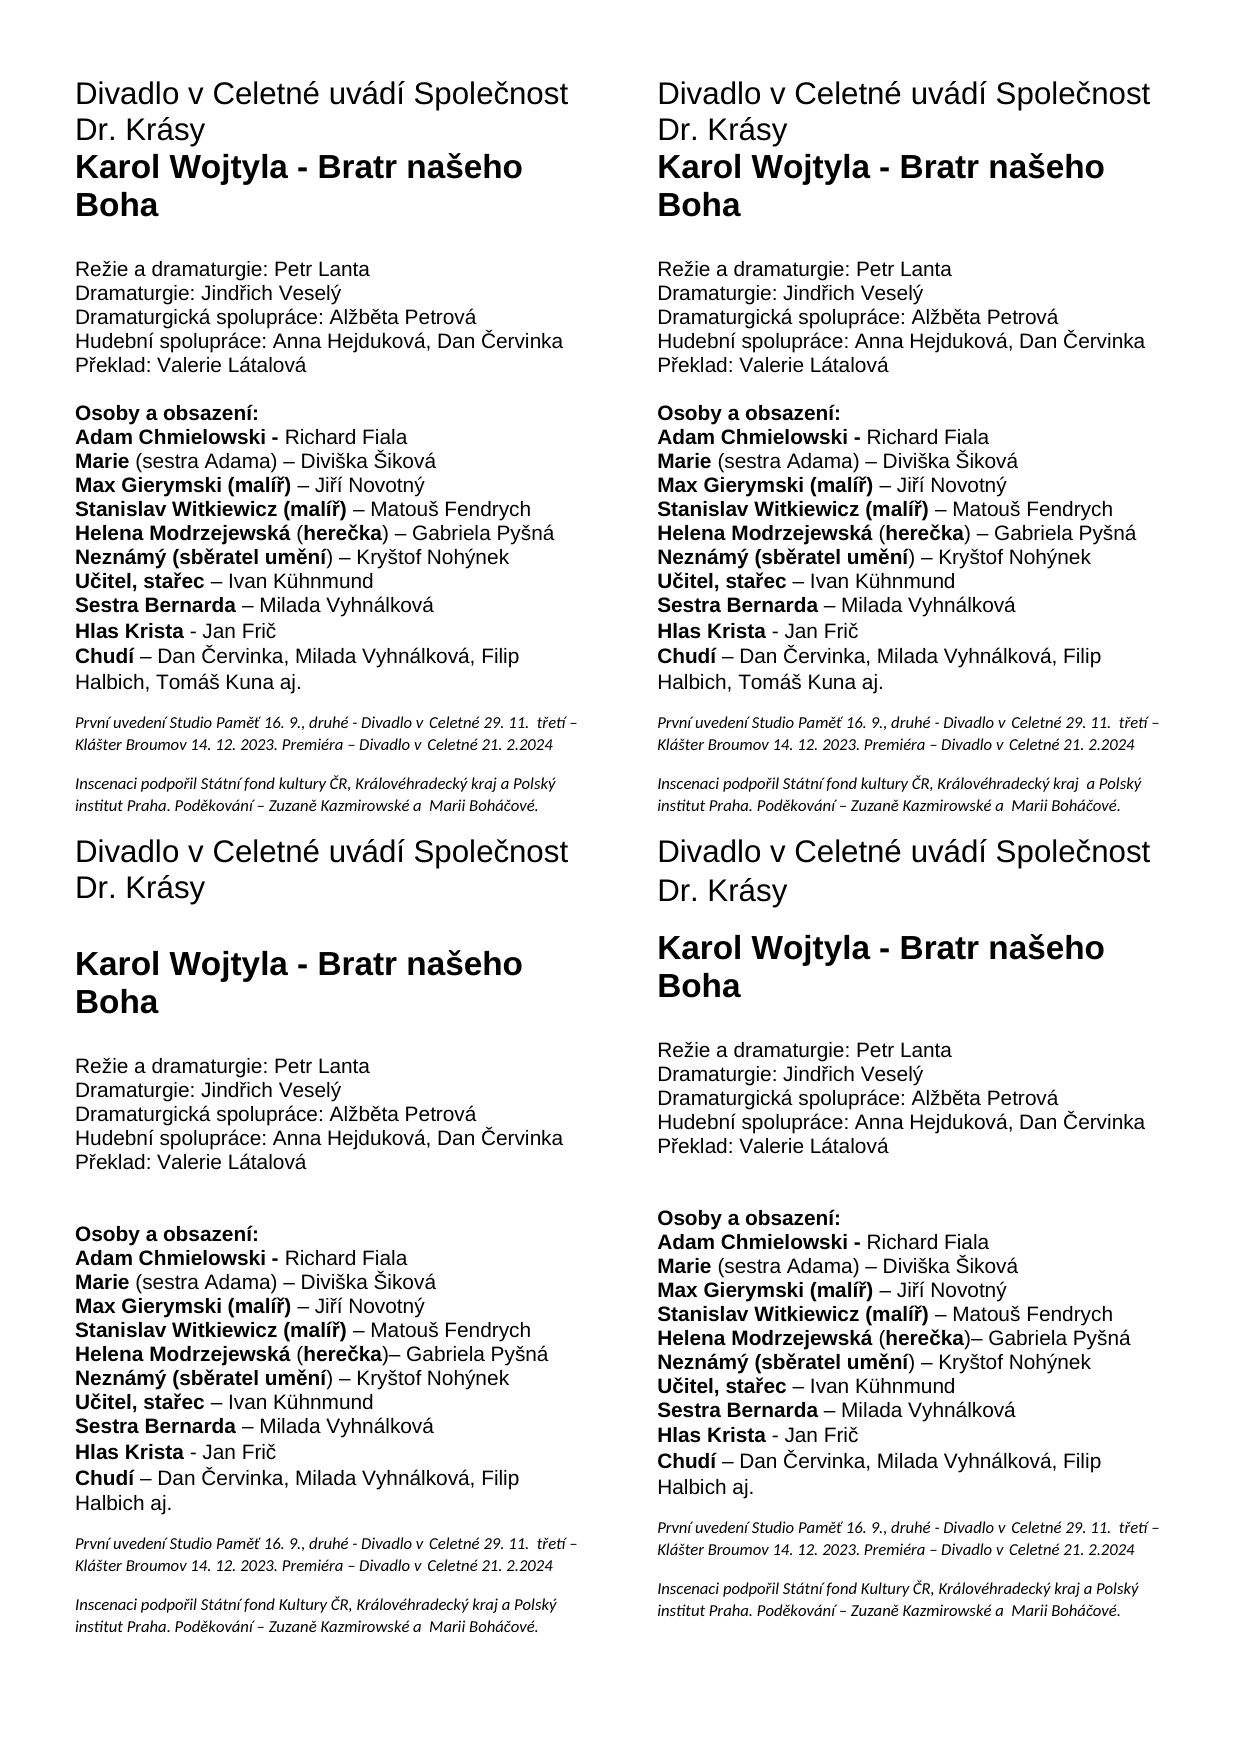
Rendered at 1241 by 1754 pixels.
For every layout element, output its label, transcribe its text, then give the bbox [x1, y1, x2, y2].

text Helena Modrzejewská (herečka)– Gabriela Pyšná [657, 1326, 1165, 1349]
text Helena Modrzejewská (herečka) – Gabriela Pyšná [657, 521, 1165, 545]
text Učitel, stařec – Ivan Kühnmund [75, 1390, 583, 1414]
text Karol Wojtyla - Bratr našeho Boha [657, 147, 1165, 224]
text Hudební spolupráce: Anna Hejduková, Dan Červinka [657, 329, 1165, 353]
text Hlas Krista - Jan Frič [657, 618, 1165, 642]
text Překlad: Valerie Látalová [657, 1134, 1165, 1158]
text Max Gierymski (malíř) – Jiří Novotný [657, 473, 1165, 497]
text První uvedení Studio Paměť 16. 9., druhé - Divadlo v Celetné 29. 11. třetí – Klášter Broumov 14. 12. 2023. Premiéra – Divadlo v Celetné 21. 2.2024 [75, 1534, 583, 1576]
text Divadlo v Celetné uvádí Společnost Dr. Krásy [657, 75, 1165, 147]
text Adam Chmielowski - Richard Fiala [75, 425, 583, 449]
text Karol Wojtyla - Bratr našeho Boha [657, 928, 1165, 1004]
text Stanislav Witkiewicz (malíř) – Matouš Fendrych [75, 1318, 583, 1342]
text Neznámý (sběratel umění) – Kryštof Nohýnek [75, 1366, 583, 1390]
text Dramaturgická spolupráce: Alžběta Petrová [657, 1086, 1165, 1110]
text Režie a dramaturgie: Petr Lanta [657, 257, 1165, 281]
text Adam Chmielowski - Richard Fiala [657, 1230, 1165, 1254]
text Osoby a obsazení: [75, 401, 583, 425]
text Dramaturgie: Jindřich Veselý [657, 281, 1165, 305]
text Max Gierymski (malíř) – Jiří Novotný [657, 1278, 1165, 1302]
text Max Gierymski (malíř) – Jiří Novotný [75, 473, 583, 497]
text Překlad: Valerie Látalová [75, 1150, 583, 1174]
text Hudební spolupráce: Anna Hejduková, Dan Červinka [75, 1126, 583, 1150]
text Stanislav Witkiewicz (malíř) – Matouš Fendrych [657, 497, 1165, 521]
text Překlad: Valerie Látalová [75, 353, 583, 377]
text Dramaturgická spolupráce: Alžběta Petrová [75, 305, 583, 329]
text Helena Modrzejewská (herečka)– Gabriela Pyšná [75, 1342, 583, 1366]
text Sestra Bernarda – Milada Vyhnálková [657, 593, 1165, 617]
text Režie a dramaturgie: Petr Lanta [75, 1054, 583, 1078]
text Neznámý (sběratel umění) – Kryštof Nohýnek [657, 545, 1165, 569]
text Sestra Bernarda – Milada Vyhnálková [75, 1414, 583, 1438]
text Divadlo v Celetné uvádí Společnost Dr. Krásy [75, 75, 583, 147]
text Učitel, stařec – Ivan Kühnmund [657, 569, 1165, 593]
text První uvedení Studio Paměť 16. 9., druhé - Divadlo v Celetné 29. 11. třetí – Klášter Broumov 14. 12. 2023. Premiéra – Divadlo v Celetné 21. 2.2024 [657, 713, 1165, 755]
text Učitel, stařec – Ivan Kühnmund [657, 1373, 1165, 1397]
text Neznámý (sběratel umění) – Kryštof Nohýnek [75, 545, 583, 569]
text Režie a dramaturgie: Petr Lanta [75, 257, 583, 281]
text Karol Wojtyla - Bratr našeho Boha [75, 147, 583, 224]
text Dramaturgie: Jindřich Veselý [657, 1062, 1165, 1086]
text Max Gierymski (malíř) – Jiří Novotný [75, 1294, 583, 1318]
text Adam Chmielowski - Richard Fiala [657, 425, 1165, 449]
text Chudí – Dan Červinka, Milada Vyhnálková, Filip Halbich, Tomáš Kuna aj. [75, 644, 583, 694]
text Marie (sestra Adama) – Diviška Šiková [657, 449, 1165, 473]
text Režie a dramaturgie: Petr Lanta [657, 1038, 1165, 1062]
text Marie (sestra Adama) – Diviška Šiková [657, 1254, 1165, 1278]
text Osoby a obsazení: [657, 1206, 1165, 1230]
text Hudební spolupráce: Anna Hejduková, Dan Červinka [657, 1110, 1165, 1134]
text Dramaturgie: Jindřich Veselý [75, 1078, 583, 1102]
text Inscenaci podpořil Státní fond kultury ČR, Královéhradecký kraj a Polský institut Praha. Poděkování – Zuzaně Kazmirowské a Marii Boháčové. [75, 773, 583, 815]
text První uvedení Studio Paměť 16. 9., druhé - Divadlo v Celetné 29. 11. třetí – Klášter Broumov 14. 12. 2023. Premiéra – Divadlo v Celetné 21. 2.2024 [75, 713, 583, 755]
text Hudební spolupráce: Anna Hejduková, Dan Červinka [75, 329, 583, 353]
text Hlas Krista - Jan Frič [75, 618, 583, 642]
text Dramaturgická spolupráce: Alžběta Petrová [657, 305, 1165, 329]
text Chudí – Dan Červinka, Milada Vyhnálková, Filip Halbich, Tomáš Kuna aj. [657, 644, 1165, 694]
text Inscenaci podpořil Státní fond Kultury ČR, Královéhradecký kraj a Polský institut Praha. Poděkování – Zuzaně Kazmirowské a Marii Boháčové. [75, 1594, 583, 1636]
text Osoby a obsazení: [75, 1222, 583, 1246]
text Sestra Bernarda – Milada Vyhnálková [657, 1397, 1165, 1421]
text Inscenaci podpořil Státní fond Kultury ČR, Královéhradecký kraj a Polský institut Praha. Poděkování – Zuzaně Kazmirowské a Marii Boháčové. [657, 1578, 1165, 1620]
text Překlad: Valerie Látalová [657, 353, 1165, 377]
text Divadlo v Celetné uvádí Společnost Dr. Krásy [75, 833, 583, 905]
text Sestra Bernarda – Milada Vyhnálková [75, 593, 583, 617]
text Hlas Krista - Jan Frič [75, 1439, 583, 1463]
text První uvedení Studio Paměť 16. 9., druhé - Divadlo v Celetné 29. 11. třetí – Klášter Broumov 14. 12. 2023. Premiéra – Divadlo v Celetné 21. 2.2024 [657, 1517, 1165, 1560]
text Neznámý (sběratel umění) – Kryštof Nohýnek [657, 1349, 1165, 1373]
text Stanislav Witkiewicz (malíř) – Matouš Fendrych [75, 497, 583, 521]
text Karol Wojtyla - Bratr našeho Boha [75, 944, 583, 1021]
text Divadlo v Celetné uvádí Společnost Dr. Krásy [657, 833, 1165, 908]
text Stanislav Witkiewicz (malíř) – Matouš Fendrych [657, 1302, 1165, 1326]
text Učitel, stařec – Ivan Kühnmund [75, 569, 583, 593]
text Dramaturgie: Jindřich Veselý [75, 281, 583, 305]
text Hlas Krista - Jan Frič [657, 1423, 1165, 1447]
text Adam Chmielowski - Richard Fiala [75, 1246, 583, 1270]
text Osoby a obsazení: [657, 401, 1165, 425]
text Marie (sestra Adama) – Diviška Šiková [75, 1270, 583, 1294]
text Dramaturgická spolupráce: Alžběta Petrová [75, 1102, 583, 1126]
text Marie (sestra Adama) – Diviška Šiková [75, 449, 583, 473]
text Inscenaci podpořil Státní fond kultury ČR, Královéhradecký kraj a Polský institut Praha. Poděkování – Zuzaně Kazmirowské a Marii Boháčové. [657, 773, 1165, 815]
text Chudí – Dan Červinka, Milada Vyhnálková, Filip Halbich aj. [75, 1465, 583, 1515]
text Chudí – Dan Červinka, Milada Vyhnálková, Filip Halbich aj. [657, 1449, 1165, 1499]
text Helena Modrzejewská (herečka) – Gabriela Pyšná [75, 521, 583, 545]
